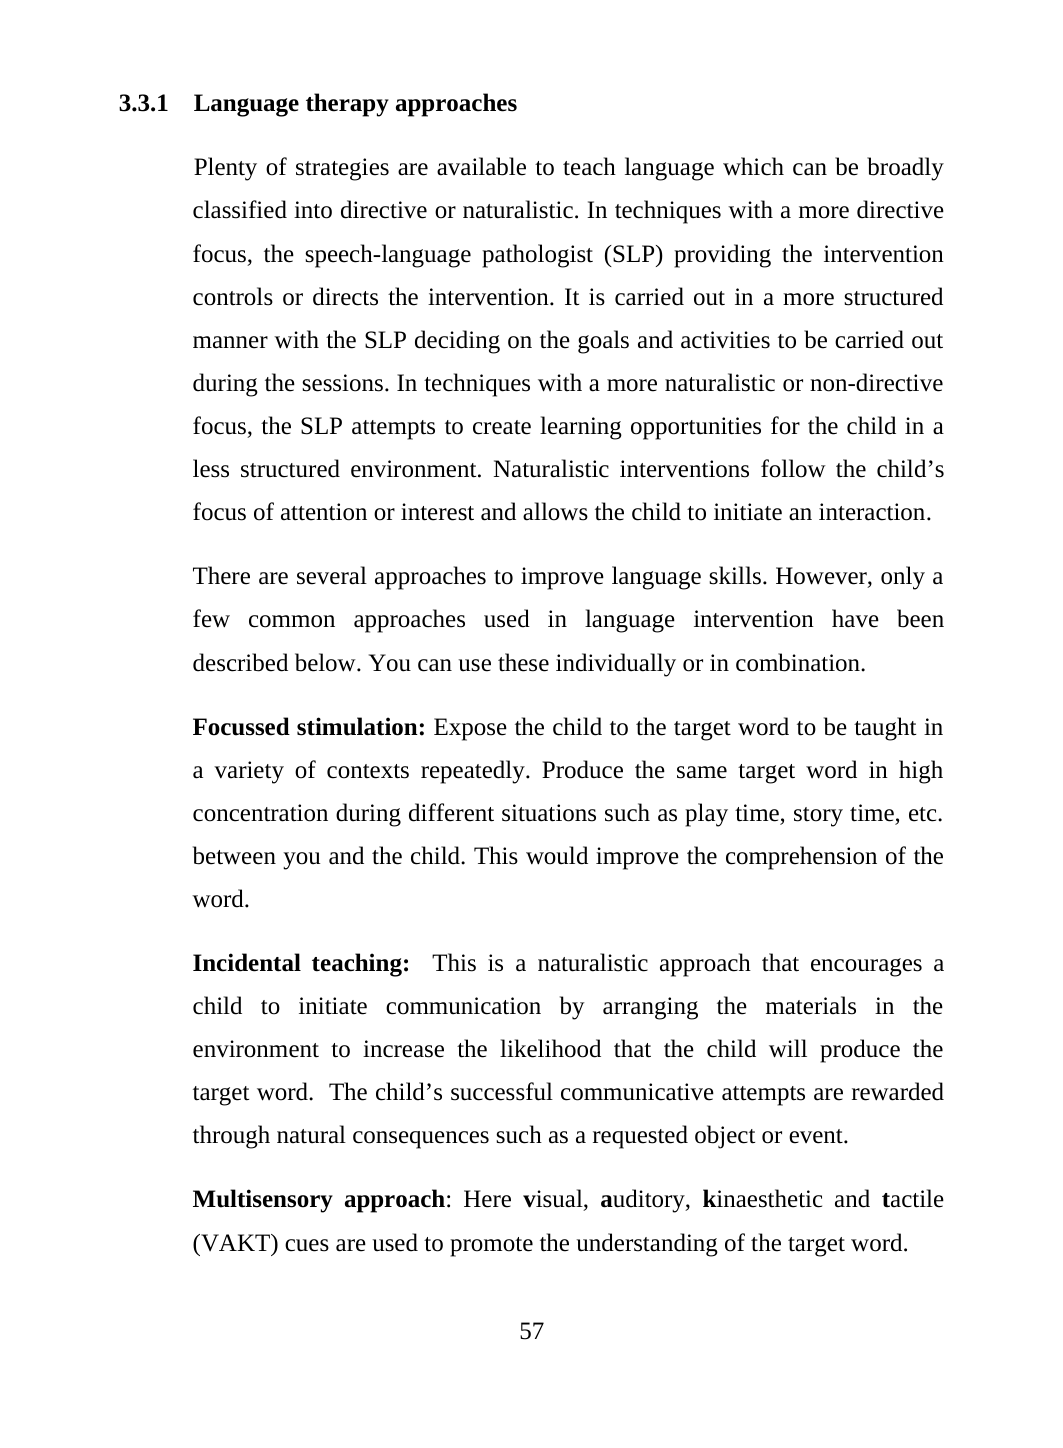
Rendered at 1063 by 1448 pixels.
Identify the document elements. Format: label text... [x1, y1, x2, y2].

text Focussed stimulation: Expose the child to the target word to be taught in a variety of contexts repeatedly. Produce the same target word in high concentration during different situations such as play time, story time, etc. between you and the child. This would improve the comprehension of the word. [192, 712, 944, 913]
text Plenty of strategies are available to teach language which can be broadly classified into directive or naturalistic. In techniques with a more directive focus, the speech-language pathologist (SLP) providing the intervention controls or directs the intervention. It is carried out in a more structured manner with the SLP deciding on the goals and activities to be carried out during the sessions. In techniques with a more naturalistic or non-directive focus, the SLP attempts to create learning opportunities for the child in a less structured environment. Naturalistic interventions follow the child’s focus of attention or interest and allows the child to initiate an interaction. [192, 152, 944, 526]
text Incidental teaching: This is a naturalistic approach that encourages a child to initiate communication by arranging the materials in the environment to increase the likelihood that the child will produce the target word. The child’s successful communicative attempts are rewarded through natural consequences such as a requested object or event. [192, 948, 944, 1149]
text There are several approaches to improve language skills. However, only a few common approaches used in language intervention have been described below. You can use these individually or in combination. [192, 561, 944, 676]
text 3.3.1 Language therapy approaches [118, 88, 944, 117]
text Multisensory approach: Here visual, auditory, kinaesthetic and tactile (VAKT) cues are used to promote the understanding of the target word. [192, 1184, 944, 1256]
